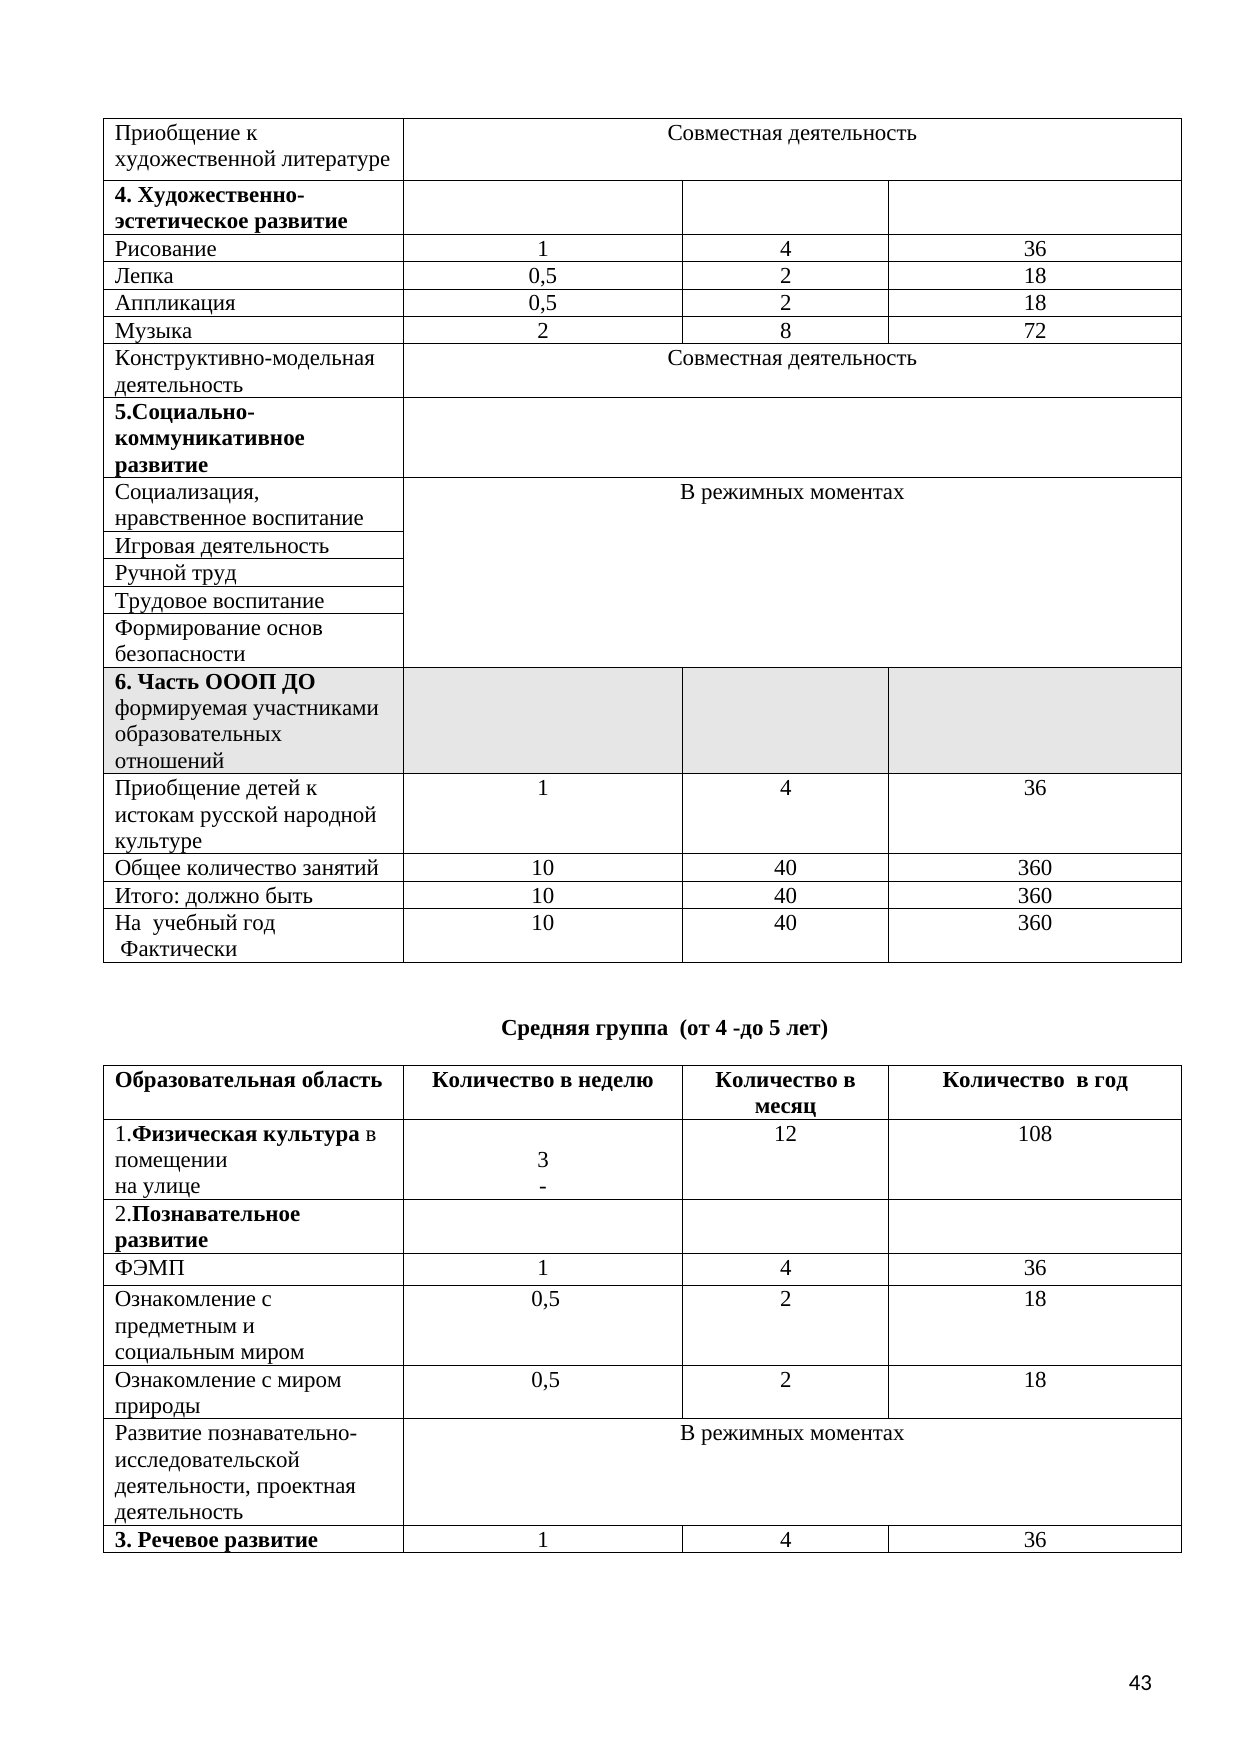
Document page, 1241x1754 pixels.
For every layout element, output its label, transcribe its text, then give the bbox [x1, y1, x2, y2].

table_cell [404, 181, 682, 234]
table_cell Игровая деятельность [104, 532, 403, 558]
table_cell 2 [683, 290, 888, 316]
table_cell 1 [404, 774, 682, 853]
table_header Количество в месяц [683, 1066, 888, 1119]
table_cell 4 [683, 235, 888, 261]
table_cell Общее количество занятий [104, 854, 403, 881]
table_cell 4 [683, 1526, 888, 1552]
table_cell [683, 1200, 888, 1253]
table_cell В режимных моментах [404, 1419, 1181, 1525]
table_cell [889, 668, 1181, 773]
table_cell 18 [889, 1286, 1181, 1364]
table_cell Конструктивно-модельная деятельность [104, 344, 403, 397]
table_cell 6. Часть ОООП ДО формируемая участниками образовательных отношений [104, 668, 403, 773]
table_cell [889, 1200, 1181, 1253]
table_cell 360 [889, 882, 1181, 908]
table_cell Ознакомление с предметным и социальным миром [104, 1286, 403, 1364]
table_cell 108 [889, 1120, 1181, 1199]
table_cell 0,5 [404, 262, 682, 288]
table_cell 2 [683, 1286, 888, 1364]
table_cell 36 [889, 235, 1181, 261]
table_cell 12 [683, 1120, 888, 1199]
table_cell На учебный год Фактически [104, 909, 403, 962]
table_cell 10 [404, 882, 682, 908]
table_cell Лепка [104, 262, 403, 288]
table_cell 18 [889, 290, 1181, 316]
table_header Образовательная область [104, 1066, 403, 1119]
table_cell 4. Художественно-эстетическое развитие [104, 181, 403, 234]
table_cell 36 [889, 1254, 1181, 1284]
table_cell [889, 181, 1181, 234]
text Средняя группа (от 4 -до 5 лет) [177, 1014, 1152, 1040]
table_cell 4 [683, 774, 888, 853]
table_cell ФЭМП [104, 1254, 403, 1284]
table_cell В режимных моментах [404, 478, 1181, 667]
table_cell 4 [683, 1254, 888, 1284]
table_cell 2.Познавательное развитие [104, 1200, 403, 1253]
table_cell 3 - [404, 1120, 682, 1199]
table_cell 10 [404, 854, 682, 881]
table_cell 1 [404, 1526, 682, 1552]
table_cell 2 [683, 262, 888, 288]
table_cell 72 [889, 317, 1181, 343]
table_header Количество в год [889, 1066, 1181, 1119]
table_cell Ознакомление с миром природы [104, 1366, 403, 1418]
table_cell Рисование [104, 235, 403, 261]
table_cell Аппликация [104, 290, 403, 316]
table_cell Итого: должно быть [104, 882, 403, 908]
table_cell [404, 668, 682, 773]
table_cell [683, 668, 888, 773]
table_cell Ручной труд [104, 559, 403, 586]
table_cell Музыка [104, 317, 403, 343]
table_cell 18 [889, 262, 1181, 288]
table_cell 1 [404, 235, 682, 261]
table_cell 40 [683, 854, 888, 881]
table_cell 2 [683, 1366, 888, 1418]
table_cell [404, 398, 1181, 477]
table_cell 36 [889, 1526, 1181, 1552]
table_cell 10 [404, 909, 682, 962]
table_cell Приобщение к художественной литературе [104, 119, 403, 180]
table_cell Совместная деятельность [404, 344, 1181, 397]
table_cell 0,5 [404, 290, 682, 316]
table_cell Развитие познавательно-исследовательской деятельности, проектная деятельность [104, 1419, 403, 1525]
table_cell 5.Социально-коммуникативное развитие [104, 398, 403, 477]
table_cell 1 [404, 1254, 682, 1284]
table_cell 2 [404, 317, 682, 343]
table_cell 40 [683, 882, 888, 908]
table_header Количество в неделю [404, 1066, 682, 1119]
table_cell [683, 181, 888, 234]
table_cell 0,5 [404, 1286, 682, 1364]
table_cell Приобщение детей к истокам русской народной культуре [104, 774, 403, 853]
table_cell [404, 1200, 682, 1253]
table_cell Социализация, нравственное воспитание [104, 478, 403, 531]
table_cell Формирование основ безопасности [104, 614, 403, 667]
table_cell 40 [683, 909, 888, 962]
table_cell Трудовое воспитание [104, 587, 403, 613]
table_cell 3. Речевое развитие [104, 1526, 403, 1552]
table_cell 36 [889, 774, 1181, 853]
table_cell 360 [889, 909, 1181, 962]
table_cell Совместная деятельность [404, 119, 1181, 180]
table_cell 1.Физическая культура в помещении на улице [104, 1120, 403, 1199]
table_cell 0,5 [404, 1366, 682, 1418]
table_cell 18 [889, 1366, 1181, 1418]
table_cell 8 [683, 317, 888, 343]
table_cell 360 [889, 854, 1181, 881]
